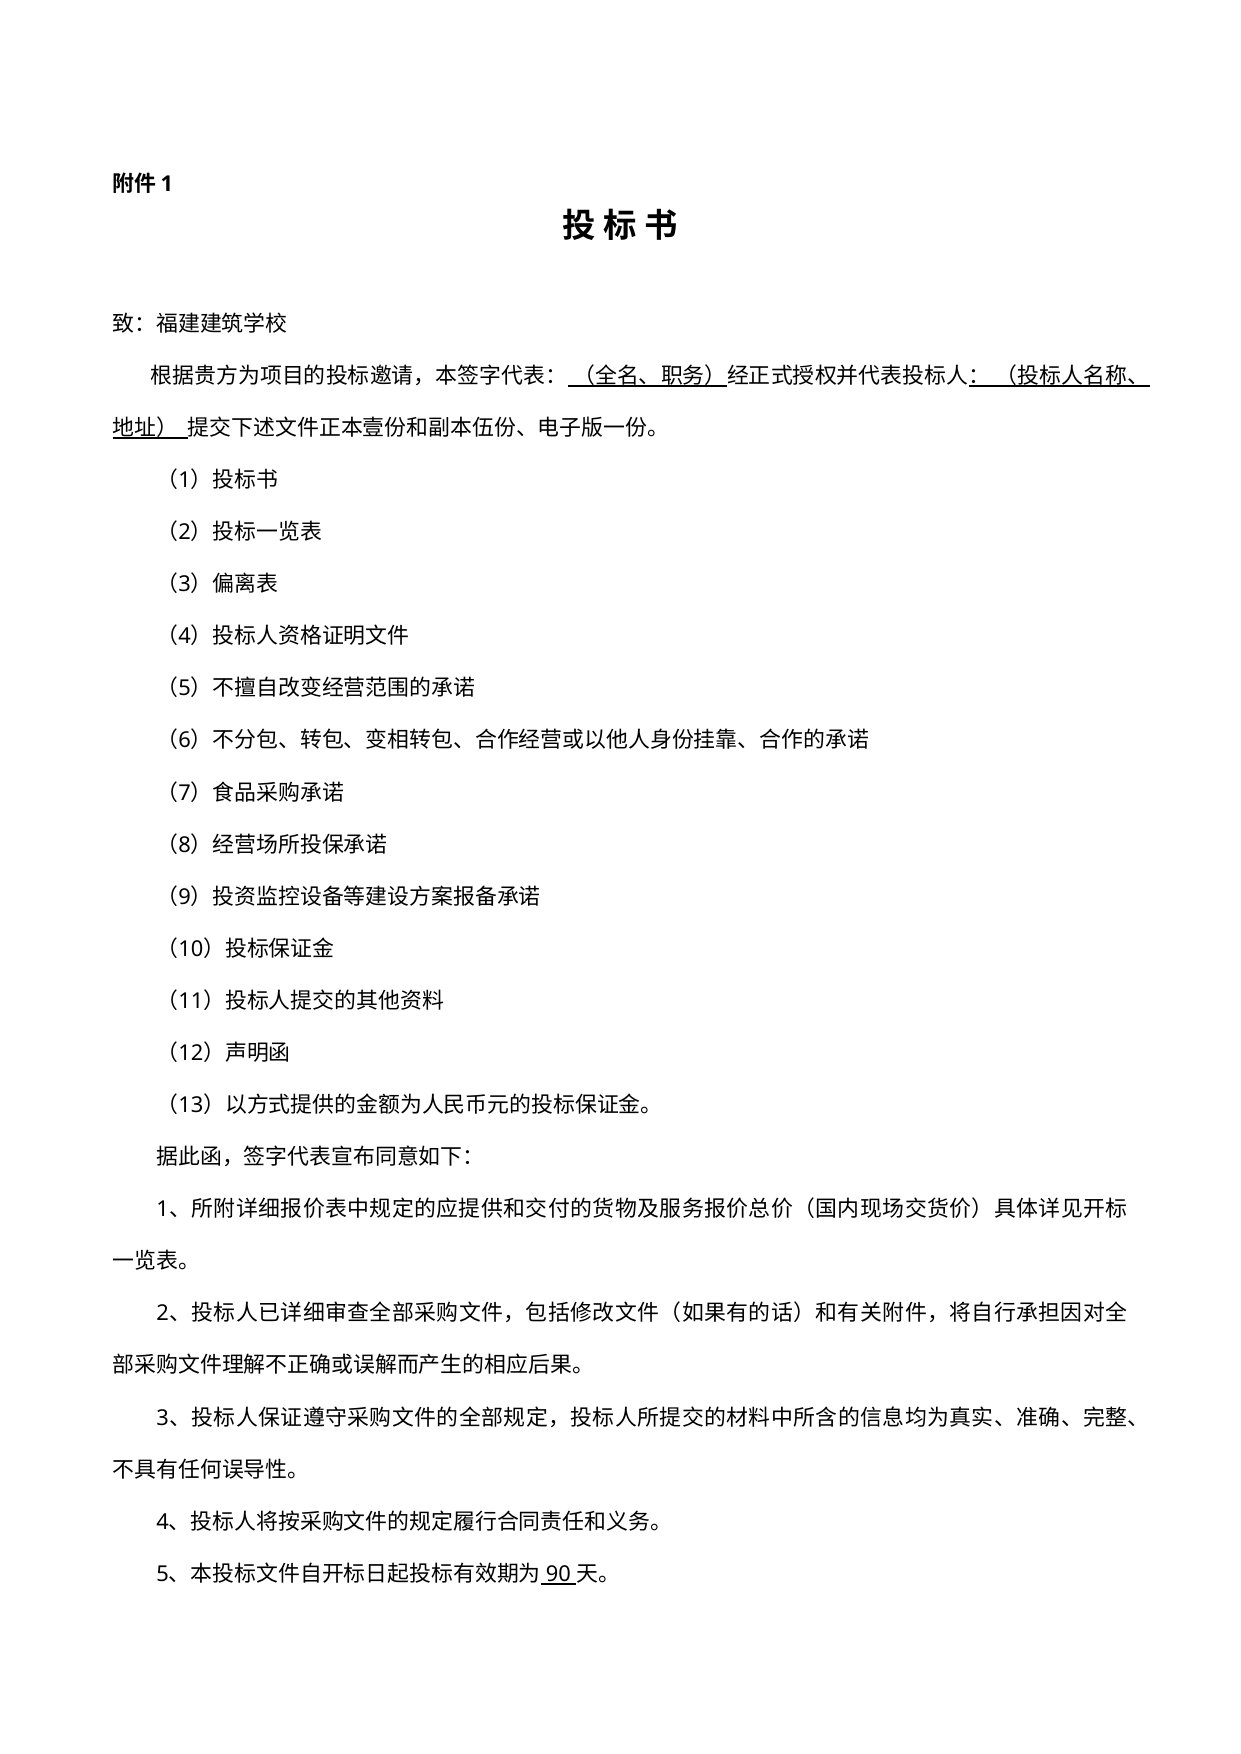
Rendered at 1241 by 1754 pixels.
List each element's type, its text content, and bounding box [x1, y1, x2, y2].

text （2）投标一览表 [156, 498, 1128, 550]
text （4）投标人资格证明文件 [156, 602, 1128, 654]
text 4、投标人将按采购文件的规定履行合同责任和义务。 [112, 1487, 1128, 1539]
text （12）声明函 [156, 1019, 1128, 1071]
text 2、投标人已详细审查全部采购文件，包括修改文件（如果有的话）和有关附件，将自行承担因对全部采购文件理解不正确或误解而产生的相应后果。 [112, 1279, 1128, 1383]
text （5）不擅自改变经营范围的承诺 [156, 654, 1128, 706]
text （7）食品采购承诺 [156, 758, 1128, 810]
text （6）不分包、转包、变相转包、合作经营或以他人身份挂靠、合作的承诺 [156, 706, 1128, 758]
text 致：福建建筑学校 [112, 289, 1128, 342]
text （11）投标人提交的其他资料 [156, 967, 1128, 1019]
text 根据贵方为项目的投标邀请，本签字代表： （全名、职务）经正式授权并代表投标人： （投标人名称、地址） 提交下述文件正本壹份和副本伍份、电子版一份。 [112, 342, 1128, 446]
text 3、投标人保证遵守采购文件的全部规定，投标人所提交的材料中所含的信息均为真实、准确、完整、不具有任何误导性。 [112, 1383, 1128, 1487]
text （1）投标书 [156, 446, 1128, 498]
text （13）以方式提供的金额为人民币元的投标保证金。 [156, 1071, 1128, 1123]
text 投 标 书 [112, 202, 1128, 246]
text 据此函，签字代表宣布同意如下： [156, 1123, 1128, 1175]
text 1、所附详细报价表中规定的应提供和交付的货物及服务报价总价（国内现场交货价）具体详见开标一览表。 [112, 1175, 1128, 1279]
text 附件1 [112, 150, 1128, 202]
text （8）经营场所投保承诺 [156, 810, 1128, 862]
text （3）偏离表 [156, 550, 1128, 602]
text （9）投资监控设备等建设方案报备承诺 [156, 862, 1128, 914]
text 5、本投标文件自开标日起投标有效期为 90 天。 [112, 1539, 1128, 1592]
text （10）投标保证金 [156, 914, 1128, 967]
